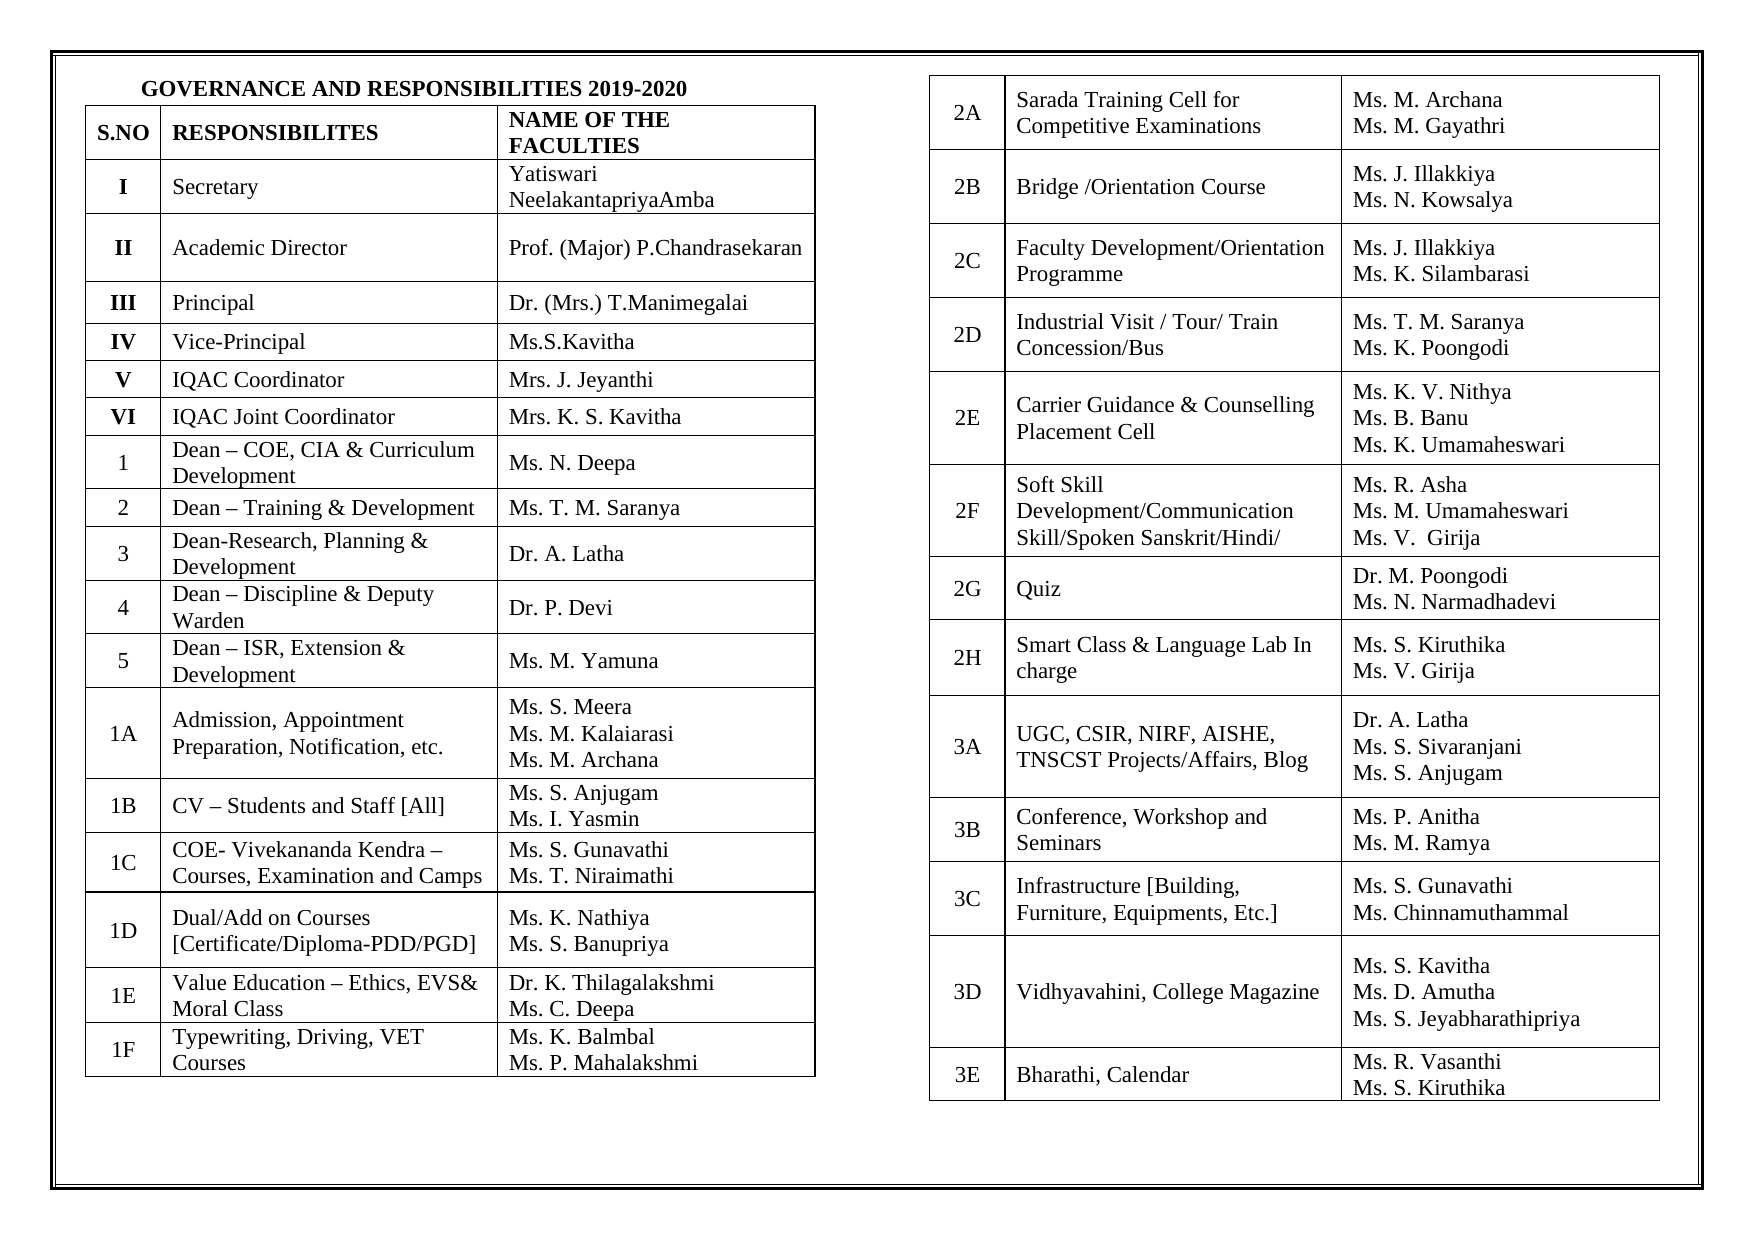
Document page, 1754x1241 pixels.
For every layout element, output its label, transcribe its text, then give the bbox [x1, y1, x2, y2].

table_cell Ms. T. M. Saranya [498, 489, 814, 526]
table_cell Dr. M. Poongodi Ms. N. Narmadhadevi [1342, 557, 1659, 619]
table_cell Prof. (Major) P.Chandrasekaran [498, 214, 814, 281]
table_cell 2F [930, 465, 1004, 556]
table_cell Dean – ISR, Extension & Development [161, 634, 497, 687]
table_cell Ms. K. Balmbal Ms. P. Mahalakshmi [498, 1023, 814, 1076]
table_cell Secretary [161, 160, 497, 213]
table_cell Value Education – Ethics, EVS& Moral Class [161, 968, 497, 1022]
table_cell Dr. (Mrs.) T.Manimegalai [498, 282, 814, 322]
table_cell Academic Director [161, 214, 497, 281]
table_cell III [86, 282, 160, 322]
table_cell 3A [930, 696, 1004, 797]
table_header S.NO [86, 106, 160, 159]
table_cell 2 [86, 489, 160, 526]
table_cell Dr. A. Latha Ms. S. Sivaranjani Ms. S. Anjugam [1342, 696, 1659, 797]
table_cell Ms. S. Kavitha Ms. D. Amutha Ms. S. Jeyabharathipriya [1342, 936, 1659, 1047]
table_cell Ms. S. Kiruthika Ms. V. Girija [1342, 620, 1659, 694]
table_cell 2A [930, 76, 1004, 149]
table_cell 1B [86, 779, 160, 832]
table_cell COE- Vivekananda Kendra – Courses, Examination and Camps [161, 833, 497, 891]
table_cell 2C [930, 224, 1004, 297]
table_cell 1A [86, 688, 160, 778]
table_cell 2G [930, 557, 1004, 619]
table_cell CV – Students and Staff [All] [161, 779, 497, 832]
table_cell 3D [930, 936, 1004, 1047]
table_cell Carrier Guidance & Counselling Placement Cell [1006, 372, 1341, 463]
table_cell Sarada Training Cell for Competitive Examinations [1006, 76, 1341, 149]
text GOVERNANCE AND RESPONSIBILITIES 2019-2020 [66, 75, 835, 101]
table_cell 3B [930, 798, 1004, 861]
table_cell 1C [86, 833, 160, 891]
table_cell Ms. M. Archana Ms. M. Gayathri [1342, 76, 1659, 149]
table_cell II [86, 214, 160, 281]
table_cell Yatiswari NeelakantapriyaAmba [498, 160, 814, 213]
table_cell Industrial Visit / Tour/ Train Concession/Bus [1006, 298, 1341, 371]
table_cell 3 [86, 527, 160, 579]
table_cell Principal [161, 282, 497, 322]
table_cell Mrs. K. S. Kavitha [498, 398, 814, 434]
table_cell Conference, Workshop and Seminars [1006, 798, 1341, 861]
table_cell 3E [930, 1048, 1004, 1100]
table_cell Typewriting, Driving, VET Courses [161, 1023, 497, 1076]
table_cell Ms. J. Illakkiya Ms. K. Silambarasi [1342, 224, 1659, 297]
table_cell Ms. S. Gunavathi Ms. Chinnamuthammal [1342, 862, 1659, 935]
table_cell 2D [930, 298, 1004, 371]
table_cell Ms. T. M. Saranya Ms. K. Poongodi [1342, 298, 1659, 371]
table_cell IQAC Joint Coordinator [161, 398, 497, 434]
table_cell Quiz [1006, 557, 1341, 619]
table_cell Infrastructure [Building, Furniture, Equipments, Etc.] [1006, 862, 1341, 935]
table_cell Ms. P. Anitha Ms. M. Ramya [1342, 798, 1659, 861]
table_cell Dean – COE, CIA & Curriculum Development [161, 436, 497, 488]
table_cell Dean-Research, Planning & Development [161, 527, 497, 579]
table_cell Bridge /Orientation Course [1006, 150, 1341, 223]
table_cell Dual/Add on Courses [Certificate/Diploma-PDD/PGD] [161, 893, 497, 967]
table_cell Vice-Principal [161, 324, 497, 360]
table_cell Ms. K. Nathiya Ms. S. Banupriya [498, 893, 814, 967]
table_cell VI [86, 398, 160, 434]
table_cell 1F [86, 1023, 160, 1076]
table_cell Ms. M. Yamuna [498, 634, 814, 687]
table_cell Ms. S. Anjugam Ms. I. Yasmin [498, 779, 814, 832]
table_cell Ms. R. Vasanthi Ms. S. Kiruthika [1342, 1048, 1659, 1100]
table_cell Dr. K. Thilagalakshmi Ms. C. Deepa [498, 968, 814, 1022]
table_cell 1 [86, 436, 160, 488]
table_cell IV [86, 324, 160, 360]
table_cell Ms. K. V. Nithya Ms. B. Banu Ms. K. Umamaheswari [1342, 372, 1659, 463]
table_cell UGC, CSIR, NIRF, AISHE, TNSCST Projects/Affairs, Blog [1006, 696, 1341, 797]
table_cell V [86, 361, 160, 397]
table_cell 5 [86, 634, 160, 687]
table_cell 2B [930, 150, 1004, 223]
table_cell Ms. S. Gunavathi Ms. T. Niraimathi [498, 833, 814, 891]
table_cell 3C [930, 862, 1004, 935]
table_cell IQAC Coordinator [161, 361, 497, 397]
table_cell Mrs. J. Jeyanthi [498, 361, 814, 397]
table_cell Smart Class & Language Lab In charge [1006, 620, 1341, 694]
table_cell Dean – Discipline & Deputy Warden [161, 581, 497, 633]
table_cell Dean – Training & Development [161, 489, 497, 526]
table_cell Ms. R. Asha Ms. M. Umamaheswari Ms. V. Girija [1342, 465, 1659, 556]
table_cell Bharathi, Calendar [1006, 1048, 1341, 1100]
table_cell Ms. J. Illakkiya Ms. N. Kowsalya [1342, 150, 1659, 223]
table_cell Dr. P. Devi [498, 581, 814, 633]
table_cell Ms.S.Kavitha [498, 324, 814, 360]
table_cell I [86, 160, 160, 213]
table_cell Ms. N. Deepa [498, 436, 814, 488]
table_cell 1D [86, 893, 160, 967]
table_cell 2H [930, 620, 1004, 694]
table_header RESPONSIBILITES [161, 106, 497, 159]
table_cell 2E [930, 372, 1004, 463]
table_cell 1E [86, 968, 160, 1022]
table_cell Soft Skill Development/Communication Skill/Spoken Sanskrit/Hindi/ [1006, 465, 1341, 556]
table_header NAME OF THE FACULTIES [498, 106, 814, 159]
table_cell Vidhyavahini, College Magazine [1006, 936, 1341, 1047]
table_cell Ms. S. Meera Ms. M. Kalaiarasi Ms. M. Archana [498, 688, 814, 778]
table_cell Admission, Appointment Preparation, Notification, etc. [161, 688, 497, 778]
table_cell Dr. A. Latha [498, 527, 814, 579]
table_cell 4 [86, 581, 160, 633]
table_cell Faculty Development/Orientation Programme [1006, 224, 1341, 297]
